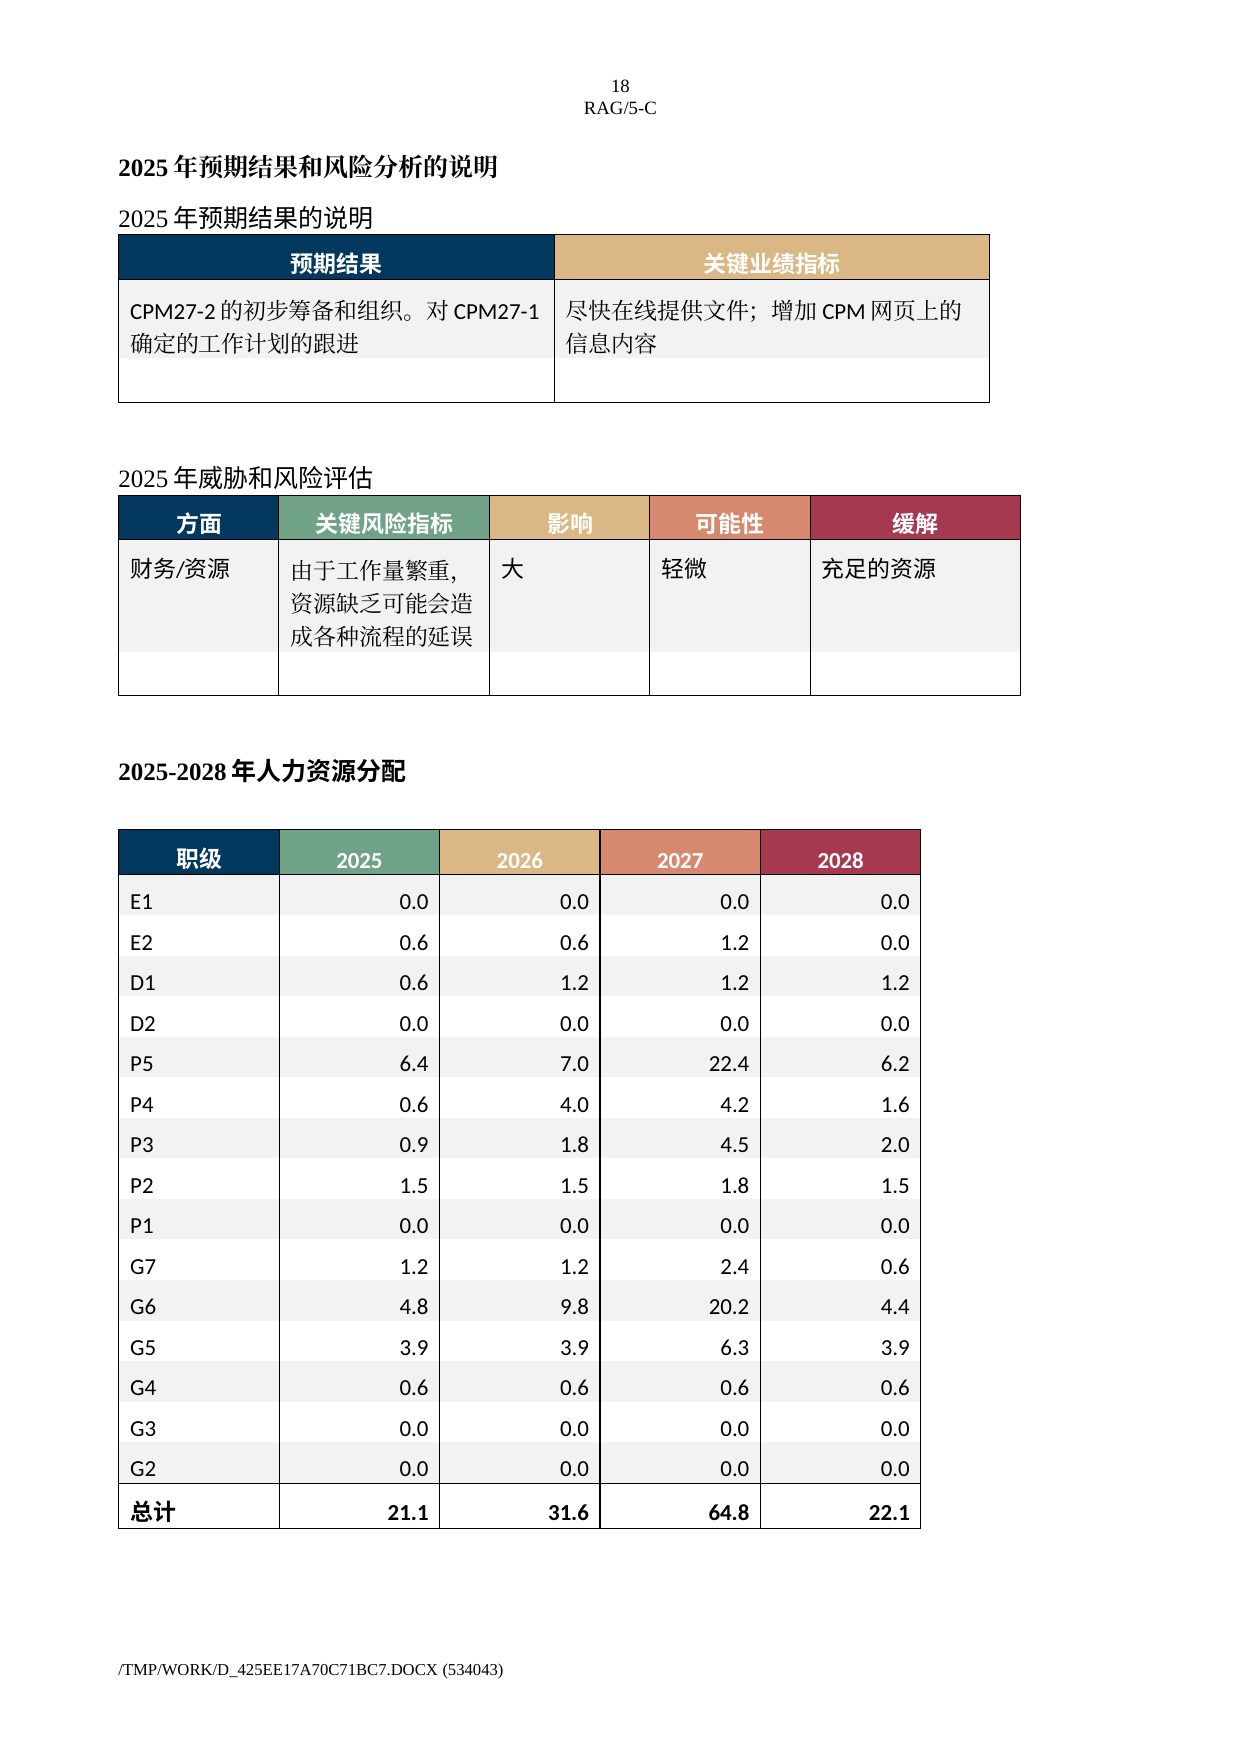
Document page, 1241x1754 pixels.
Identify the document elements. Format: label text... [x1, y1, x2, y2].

table_cell 1.2 [280, 1240, 439, 1280]
table_cell 0.6 [280, 1361, 439, 1402]
table_header 2028 [761, 830, 920, 874]
table_cell 1.8 [440, 1118, 599, 1158]
table_header 可能性 [650, 496, 810, 539]
table_cell G4 [119, 1361, 279, 1402]
table_cell D1 [119, 956, 279, 996]
table_cell 0.6 [601, 1361, 760, 1402]
table_cell 9.8 [440, 1280, 599, 1321]
table_cell D2 [119, 996, 279, 1037]
table_cell 0.9 [280, 1118, 439, 1158]
table_cell 0.0 [761, 1199, 920, 1239]
table_cell G3 [119, 1402, 279, 1442]
table_cell G2 [119, 1442, 279, 1483]
table_cell E1 [119, 875, 279, 915]
table_header 关键风险指标 [279, 496, 489, 539]
table_cell 0.0 [761, 915, 920, 956]
table_cell 3.9 [440, 1321, 599, 1361]
table_cell 1.5 [280, 1159, 439, 1199]
table_header 关键业绩指标 [555, 235, 989, 279]
table_header 方面 [119, 496, 278, 539]
table_cell P4 [119, 1078, 279, 1118]
table_cell 0.6 [440, 915, 599, 956]
table_cell [811, 652, 1020, 695]
table_header 2026 [440, 830, 599, 874]
table_cell 0.0 [761, 996, 920, 1037]
table_cell 22.1 [761, 1484, 920, 1527]
table_cell 0.0 [440, 996, 599, 1037]
table_cell 4.0 [440, 1078, 599, 1118]
table_cell 1.5 [761, 1159, 920, 1199]
table_cell 0.6 [280, 915, 439, 956]
table_cell 2.0 [761, 1118, 920, 1158]
table_cell [650, 652, 810, 695]
table_cell 1.2 [601, 956, 760, 996]
table_cell 4.8 [280, 1280, 439, 1321]
table_cell 1.2 [440, 956, 599, 996]
table_cell 0.0 [280, 1402, 439, 1442]
table_cell 3.9 [761, 1321, 920, 1361]
table_cell 0.0 [440, 1402, 599, 1442]
table_cell 1.6 [761, 1078, 920, 1118]
table_cell 0.0 [601, 1199, 760, 1239]
table_cell 0.0 [280, 1442, 439, 1483]
table_cell [490, 652, 649, 695]
table_cell 0.0 [440, 1199, 599, 1239]
table_cell 4.2 [601, 1078, 760, 1118]
table_cell 31.6 [440, 1484, 599, 1527]
table_cell 6.3 [601, 1321, 760, 1361]
table_cell 7.0 [440, 1037, 599, 1077]
table_cell 0.0 [280, 875, 439, 915]
table_cell E2 [119, 915, 279, 956]
table_cell CPM27-2的初步筹备和组织。对CPM27-1确定的工作计划的跟进 [119, 280, 554, 358]
table_cell 0.0 [280, 996, 439, 1037]
table_cell 0.6 [440, 1361, 599, 1402]
table_cell 0.0 [761, 875, 920, 915]
table_cell 1.2 [440, 1240, 599, 1280]
table_cell 由于工作量繁重，资源缺乏可能会造成各种流程的延误 [279, 540, 489, 652]
table_cell 4.5 [601, 1118, 760, 1158]
table_cell 0.0 [440, 1442, 599, 1483]
table_cell 0.0 [440, 875, 599, 915]
table_cell 0.0 [761, 1442, 920, 1483]
table_cell 财务/资源 [119, 540, 278, 652]
table_cell G5 [119, 1321, 279, 1361]
subtitle 2025年预期结果和风险分析的说明 [118, 148, 1122, 184]
table_cell 尽快在线提供文件；增加CPM网页上的信息内容 [555, 280, 989, 358]
table_cell 充足的资源 [811, 540, 1020, 652]
table_cell 0.6 [761, 1361, 920, 1402]
subtitle 2025年威胁和风险评估 [118, 461, 1122, 494]
table_cell 大 [490, 540, 649, 652]
table_cell 0.0 [601, 875, 760, 915]
table_cell 0.0 [601, 1402, 760, 1442]
table_cell 0.0 [761, 1402, 920, 1442]
table_cell 6.2 [761, 1037, 920, 1077]
table_header 2025 [280, 830, 439, 874]
table_cell 64.8 [601, 1484, 760, 1527]
table_cell 4.4 [761, 1280, 920, 1321]
table_header 预期结果 [119, 235, 554, 279]
table_cell 22.4 [601, 1037, 760, 1077]
table_cell 6.4 [280, 1037, 439, 1077]
table_cell 轻微 [650, 540, 810, 652]
table_header 影响 [490, 496, 649, 539]
table_cell 1.5 [440, 1159, 599, 1199]
table_cell 1.8 [601, 1159, 760, 1199]
table_cell G7 [119, 1240, 279, 1280]
table_cell 0.0 [601, 1442, 760, 1483]
table_cell [119, 359, 554, 402]
table_cell 20.2 [601, 1280, 760, 1321]
table_cell 0.6 [280, 956, 439, 996]
table_cell P2 [119, 1159, 279, 1199]
table_cell P3 [119, 1118, 279, 1158]
table_cell 总计 [119, 1484, 279, 1527]
table_cell [555, 359, 989, 402]
table_cell 1.2 [761, 956, 920, 996]
table_cell [119, 652, 278, 695]
subtitle 2025年预期结果的说明 [118, 200, 1122, 234]
table_cell 0.6 [761, 1240, 920, 1280]
table_cell P5 [119, 1037, 279, 1077]
table_header 缓解 [811, 496, 1020, 539]
table_cell 2.4 [601, 1240, 760, 1280]
table_cell 21.1 [280, 1484, 439, 1527]
table_cell 0.0 [601, 996, 760, 1037]
table_cell [279, 652, 489, 695]
table_cell P1 [119, 1199, 279, 1239]
table_cell G6 [119, 1280, 279, 1321]
table_cell 0.0 [280, 1199, 439, 1239]
table_header 职级 [119, 830, 279, 874]
table_cell 1.2 [601, 915, 760, 956]
subtitle 2025-2028年人力资源分配 [118, 754, 1122, 788]
table_cell 0.6 [280, 1078, 439, 1118]
table_header 2027 [601, 830, 760, 874]
table_cell 3.9 [280, 1321, 439, 1361]
